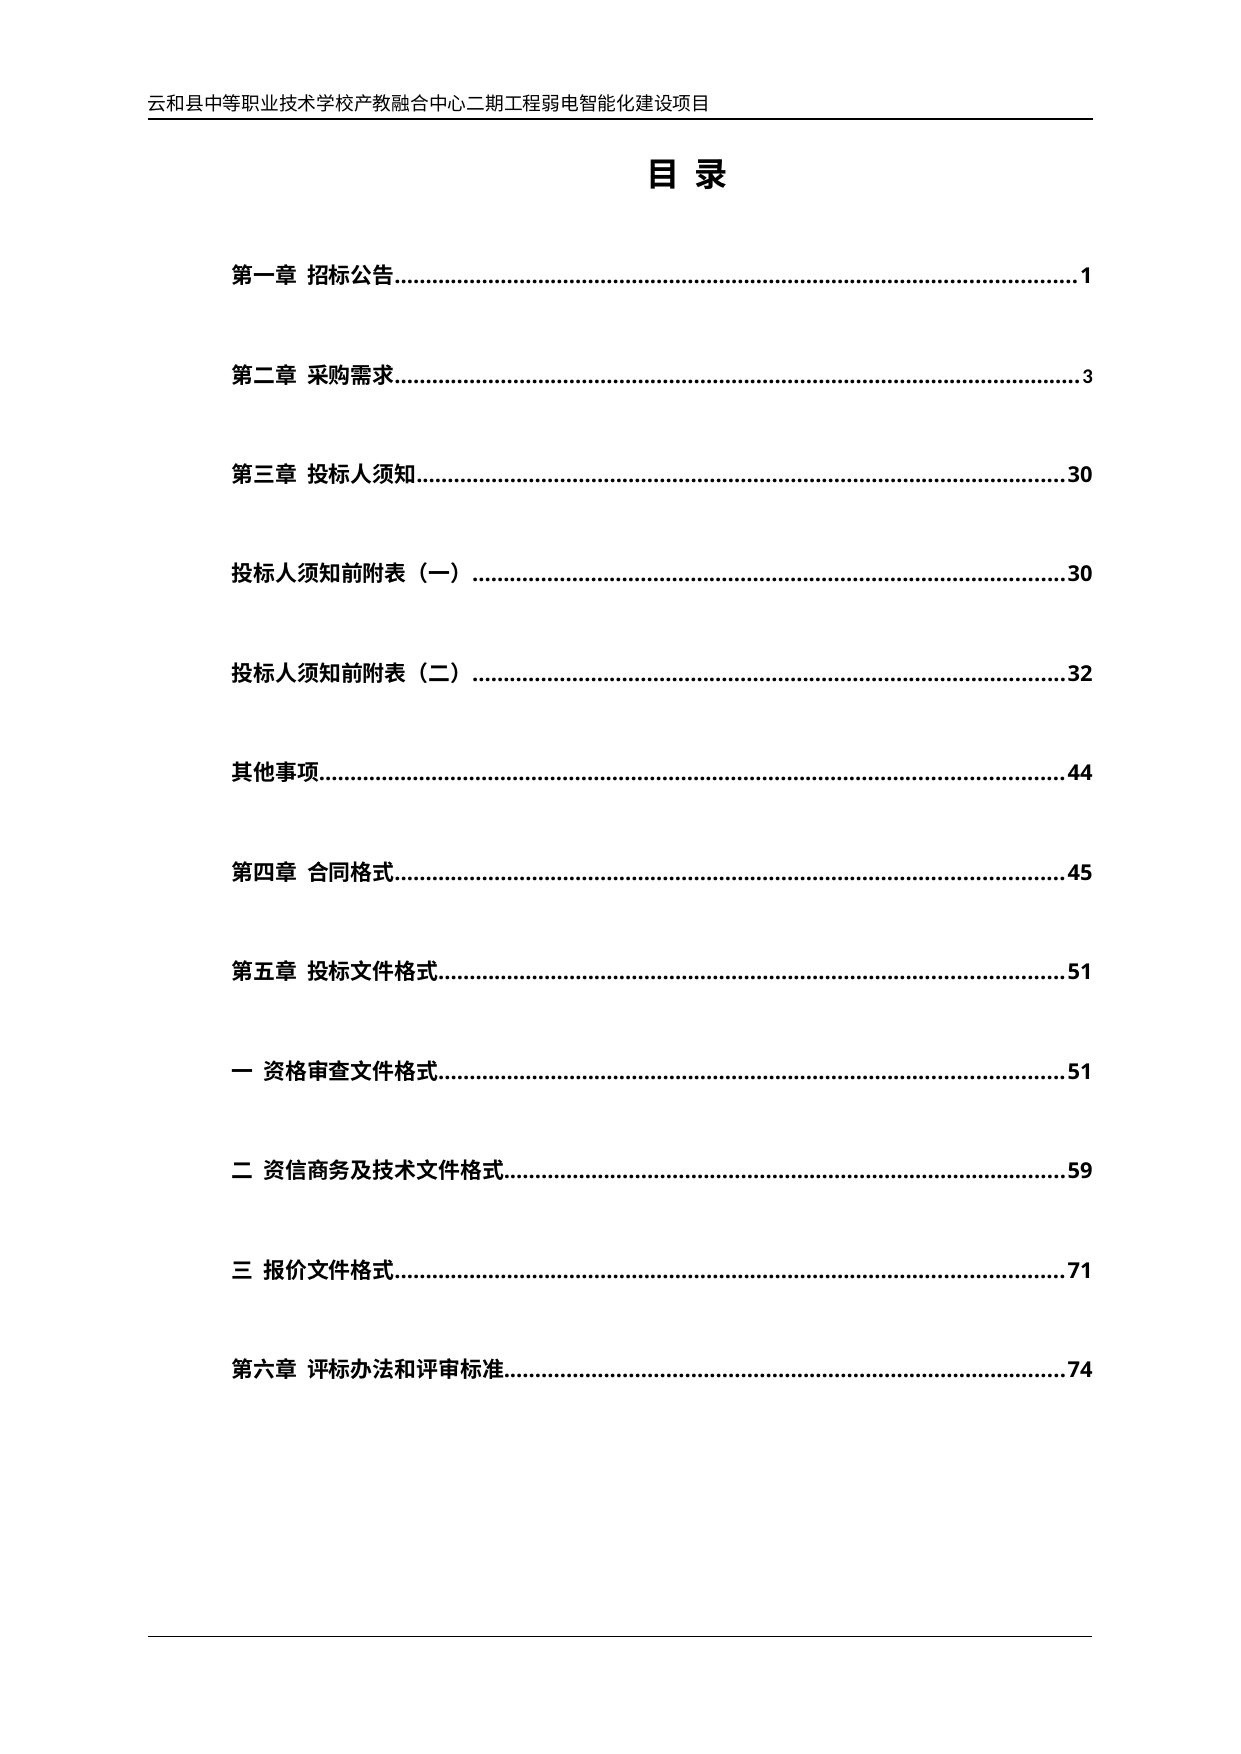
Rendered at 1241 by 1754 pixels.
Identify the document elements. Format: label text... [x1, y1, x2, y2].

text 第一章 招标公告 1 [148, 258, 1092, 290]
text 第二章 采购需求 3 [148, 358, 1092, 389]
text 投标人须知前附表（一） 30 [148, 556, 1092, 588]
text 三 报价文件格式 71 [148, 1253, 1092, 1284]
text 第四章 合同格式 45 [148, 855, 1092, 887]
text 第六章 评标办法和评审标准 74 [148, 1352, 1092, 1384]
title 目 录 [148, 148, 1092, 196]
text 一 资格审查文件格式 51 [148, 1054, 1092, 1086]
text 二 资信商务及技术文件格式 59 [148, 1153, 1092, 1185]
text 第五章 投标文件格式 51 [148, 954, 1092, 986]
text 其他事项 44 [148, 755, 1092, 787]
text 投标人须知前附表（二） 32 [148, 656, 1092, 688]
text 第三章 投标人须知 30 [148, 457, 1092, 489]
